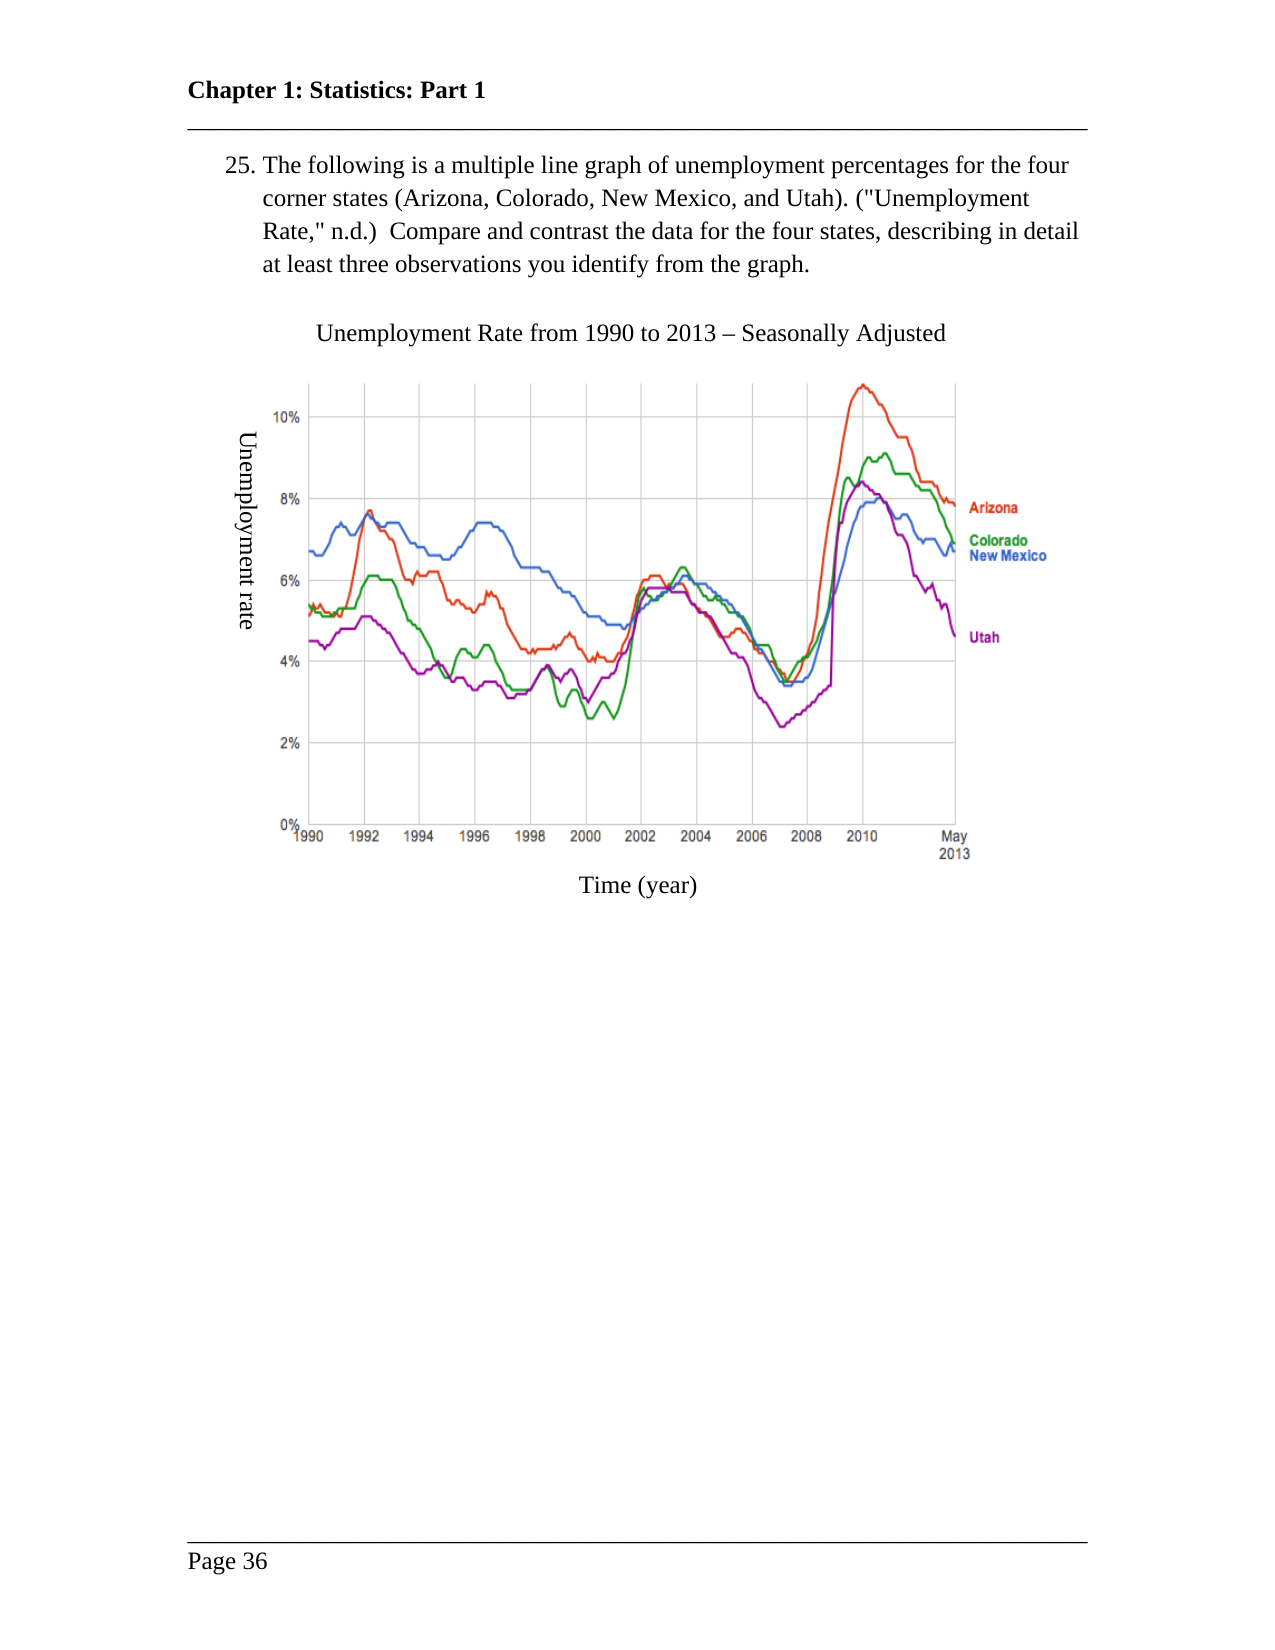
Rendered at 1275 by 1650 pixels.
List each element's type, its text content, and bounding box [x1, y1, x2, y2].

list The following is a multiple line graph of unemployment percentages for the four corner states (Arizona, Colorado, New Mexico, and Utah). ("Unemployment Rate," n.d.) Compare and contrast the data for the four states, describing in detail at least three observations you identify from the graph. [225, 150, 1087, 278]
picture [267, 366, 1048, 860]
